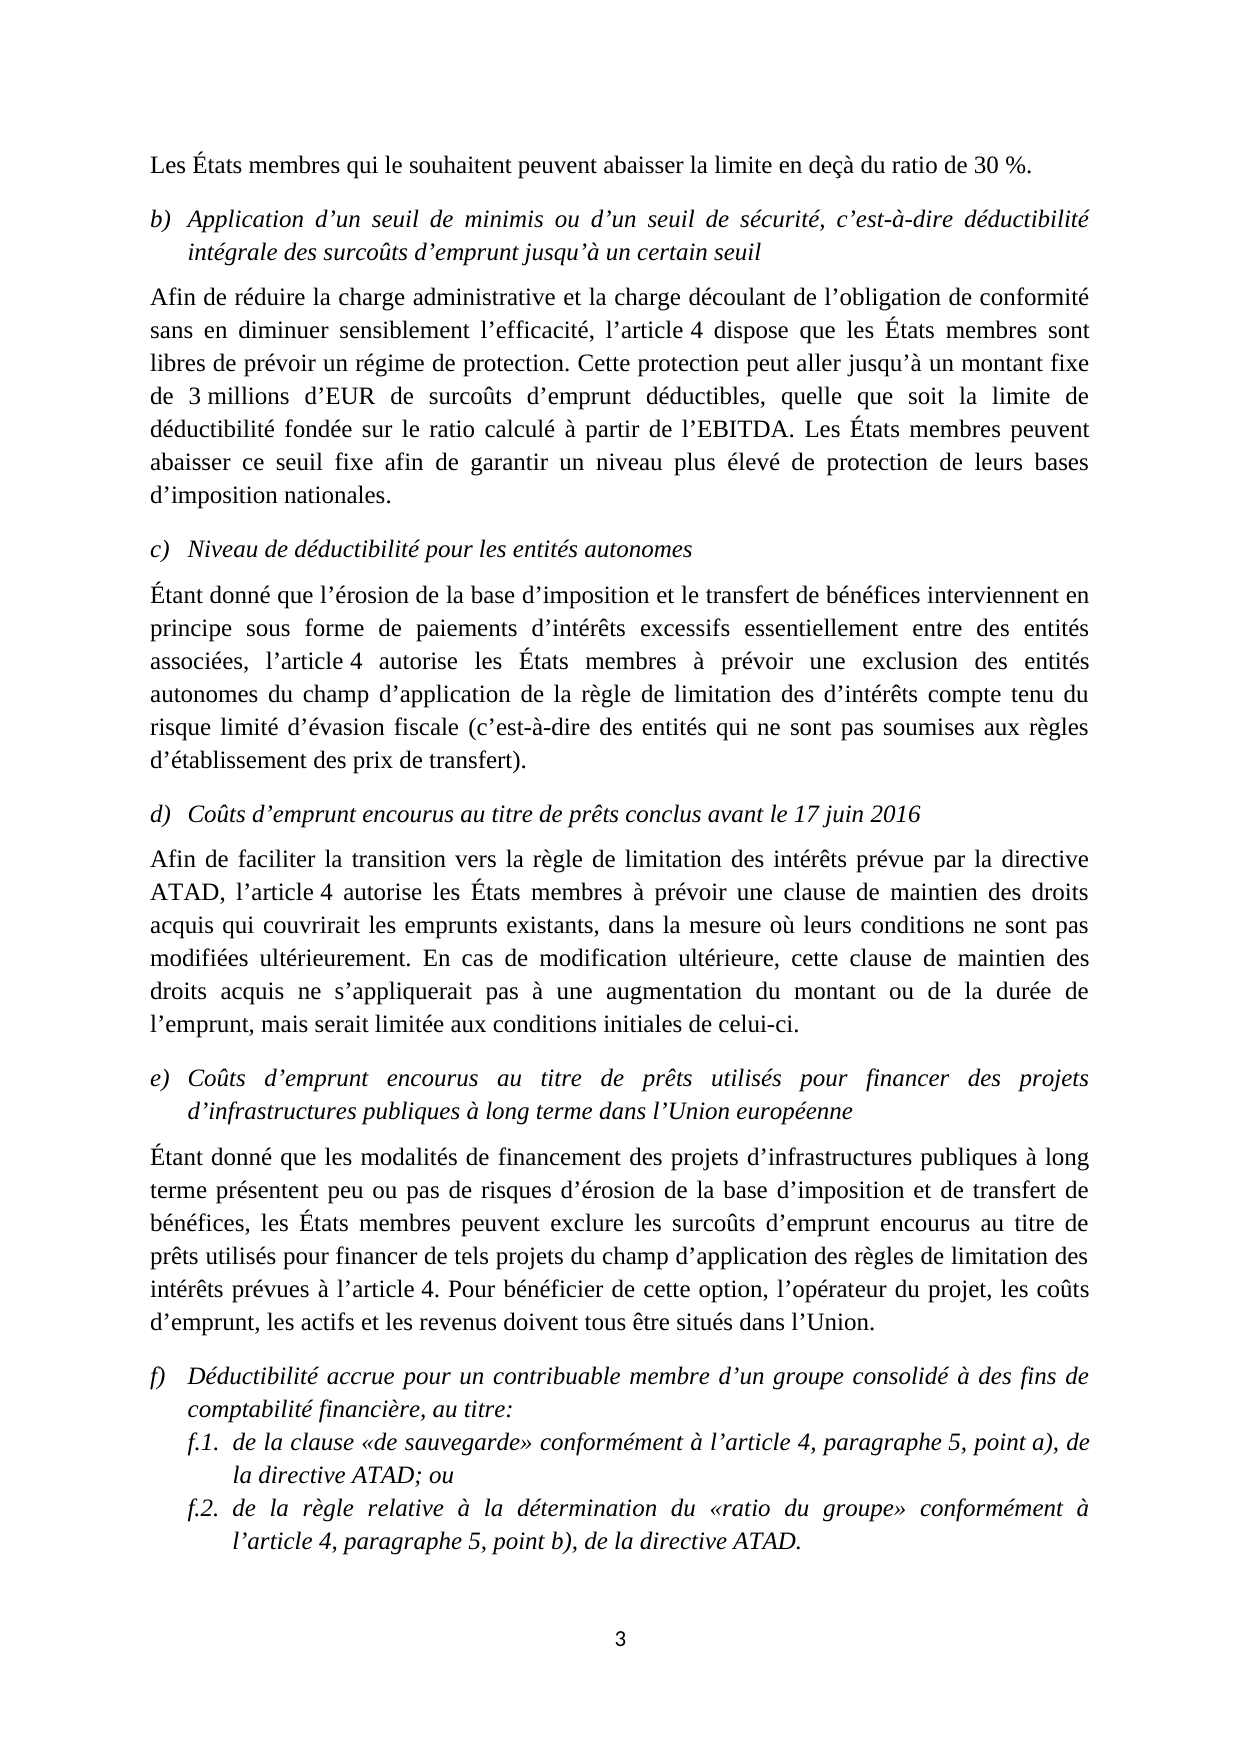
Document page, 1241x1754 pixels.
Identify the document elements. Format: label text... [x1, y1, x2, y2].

list Coûts d’emprunt encourus au titre de prêts conclus avant le 17 juin 2016 [150, 799, 1090, 828]
text Étant donné que les modalités de financement des projets d’infrastructures publiques à long terme présentent peu ou pas de risques d’érosion de la base d’imposition et de transfert de bénéfices, les États membres peuvent exclure les surcoûts d’emprunt encourus au titre de prêts utilisés pour financer de tels projets du champ d’application des règles de limitation des intérêts prévues à l’article 4. Pour bénéficier de cette option, l’opérateur du projet, les coûts d’emprunt, les actifs et les revenus doivent tous être situés dans l’Union. [150, 1142, 1090, 1336]
text Les États membres qui le souhaitent peuvent abaisser la limite en deçà du ratio de 30 %. [150, 150, 1090, 179]
text Étant donné que l’érosion de la base d’imposition et le transfert de bénéfices interviennent en principe sous forme de paiements d’intérêts excessifs essentiellement entre des entités associées, l’article 4 autorise les États membres à prévoir une exclusion des entités autonomes du champ d’application de la règle de limitation des d’intérêts compte tenu du risque limité d’évasion fiscale (c’est-à-dire des entités qui ne sont pas soumises aux règles d’établissement des prix de transfert). [150, 580, 1090, 774]
list Coûts d’emprunt encourus au titre de prêts utilisés pour financer des projets d’infrastructures publiques à long terme dans l’Union européenne [150, 1063, 1090, 1125]
text Afin de faciliter la transition vers la règle de limitation des intérêts prévue par la directive ATAD, l’article 4 autorise les États membres à prévoir une clause de maintien des droits acquis qui couvrirait les emprunts existants, dans la mesure où leurs conditions ne sont pas modifiées ultérieurement. En cas de modification ultérieure, cette clause de maintien des droits acquis ne s’appliquerait pas à une augmentation du montant ou de la durée de l’emprunt, mais serait limitée aux conditions initiales de celui-ci. [150, 844, 1090, 1038]
list de la clause «de sauvegarde» conformément à l’article 4, paragraphe 5, point a), de la directive ATAD; ou [187, 1427, 1090, 1489]
list Application d’un seuil de minimis ou d’un seuil de sécurité, c’est-à-dire déductibilité intégrale des surcoûts d’emprunt jusqu’à un certain seuil [150, 204, 1090, 266]
text Afin de réduire la charge administrative et la charge découlant de l’obligation de conformité sans en diminuer sensiblement l’efficacité, l’article 4 dispose que les États membres sont libres de prévoir un régime de protection. Cette protection peut aller jusqu’à un montant fixe de 3 millions d’EUR de surcoûts d’emprunt déductibles, quelle que soit la limite de déductibilité fondée sur le ratio calculé à partir de l’EBITDA. Les États membres peuvent abaisser ce seuil fixe afin de garantir un niveau plus élevé de protection de leurs bases d’imposition nationales. [150, 282, 1090, 509]
list Niveau de déductibilité pour les entités autonomes [150, 534, 1090, 563]
list de la règle relative à la détermination du «ratio du groupe» conformément à l’article 4, paragraphe 5, point b), de la directive ATAD. [187, 1493, 1090, 1555]
list Déductibilité accrue pour un contribuable membre d’un groupe consolidé à des fins de comptabilité financière, au titre: [150, 1361, 1090, 1423]
